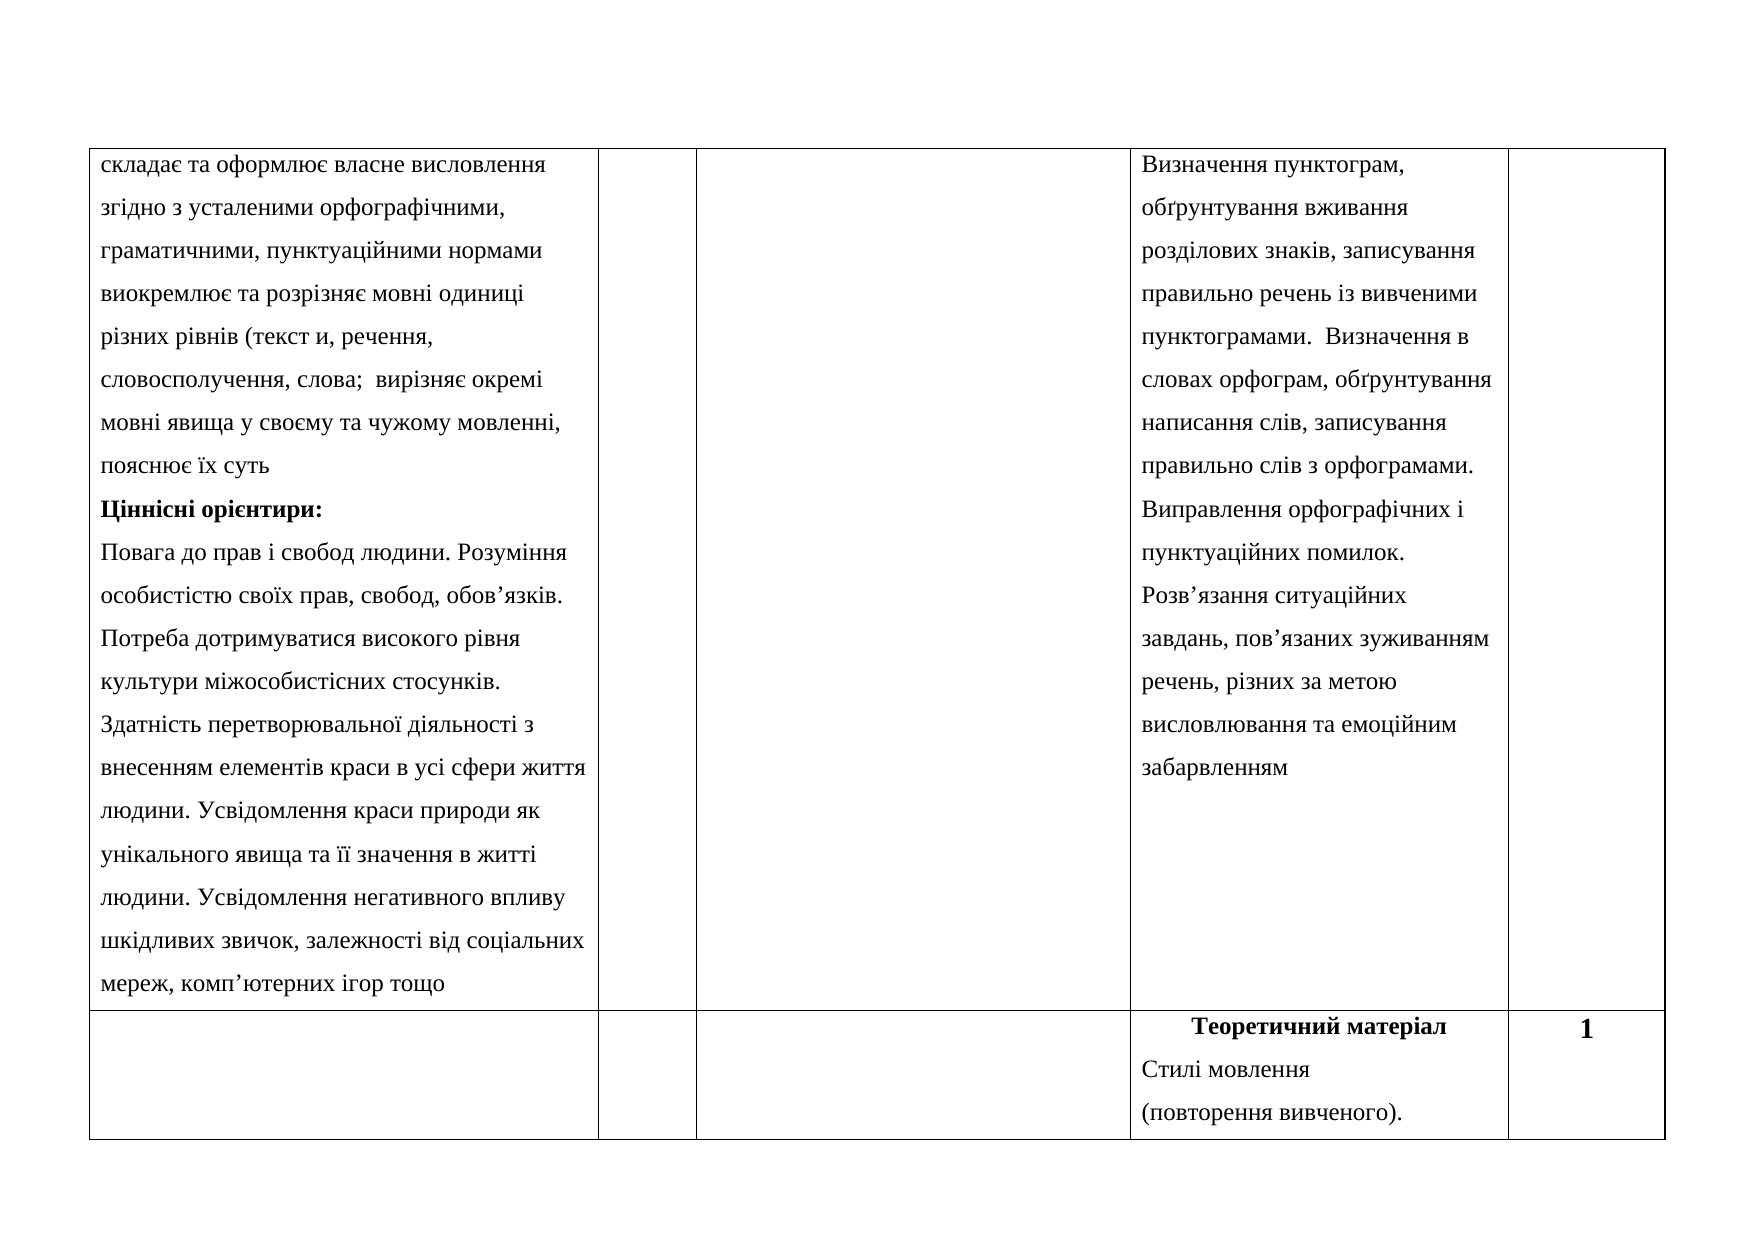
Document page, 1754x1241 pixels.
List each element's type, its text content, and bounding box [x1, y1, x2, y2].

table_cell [697, 149, 1130, 1010]
table_cell 4 [599, 149, 696, 1010]
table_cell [1131, 1011, 1508, 1139]
table_cell [90, 1011, 598, 1139]
table_cell [697, 1011, 1130, 1139]
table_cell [90, 149, 598, 1010]
table_cell [599, 1011, 696, 1139]
table_cell 1 [1509, 149, 1664, 1010]
table_cell 1 1 [1509, 1011, 1664, 1139]
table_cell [1131, 149, 1508, 1010]
